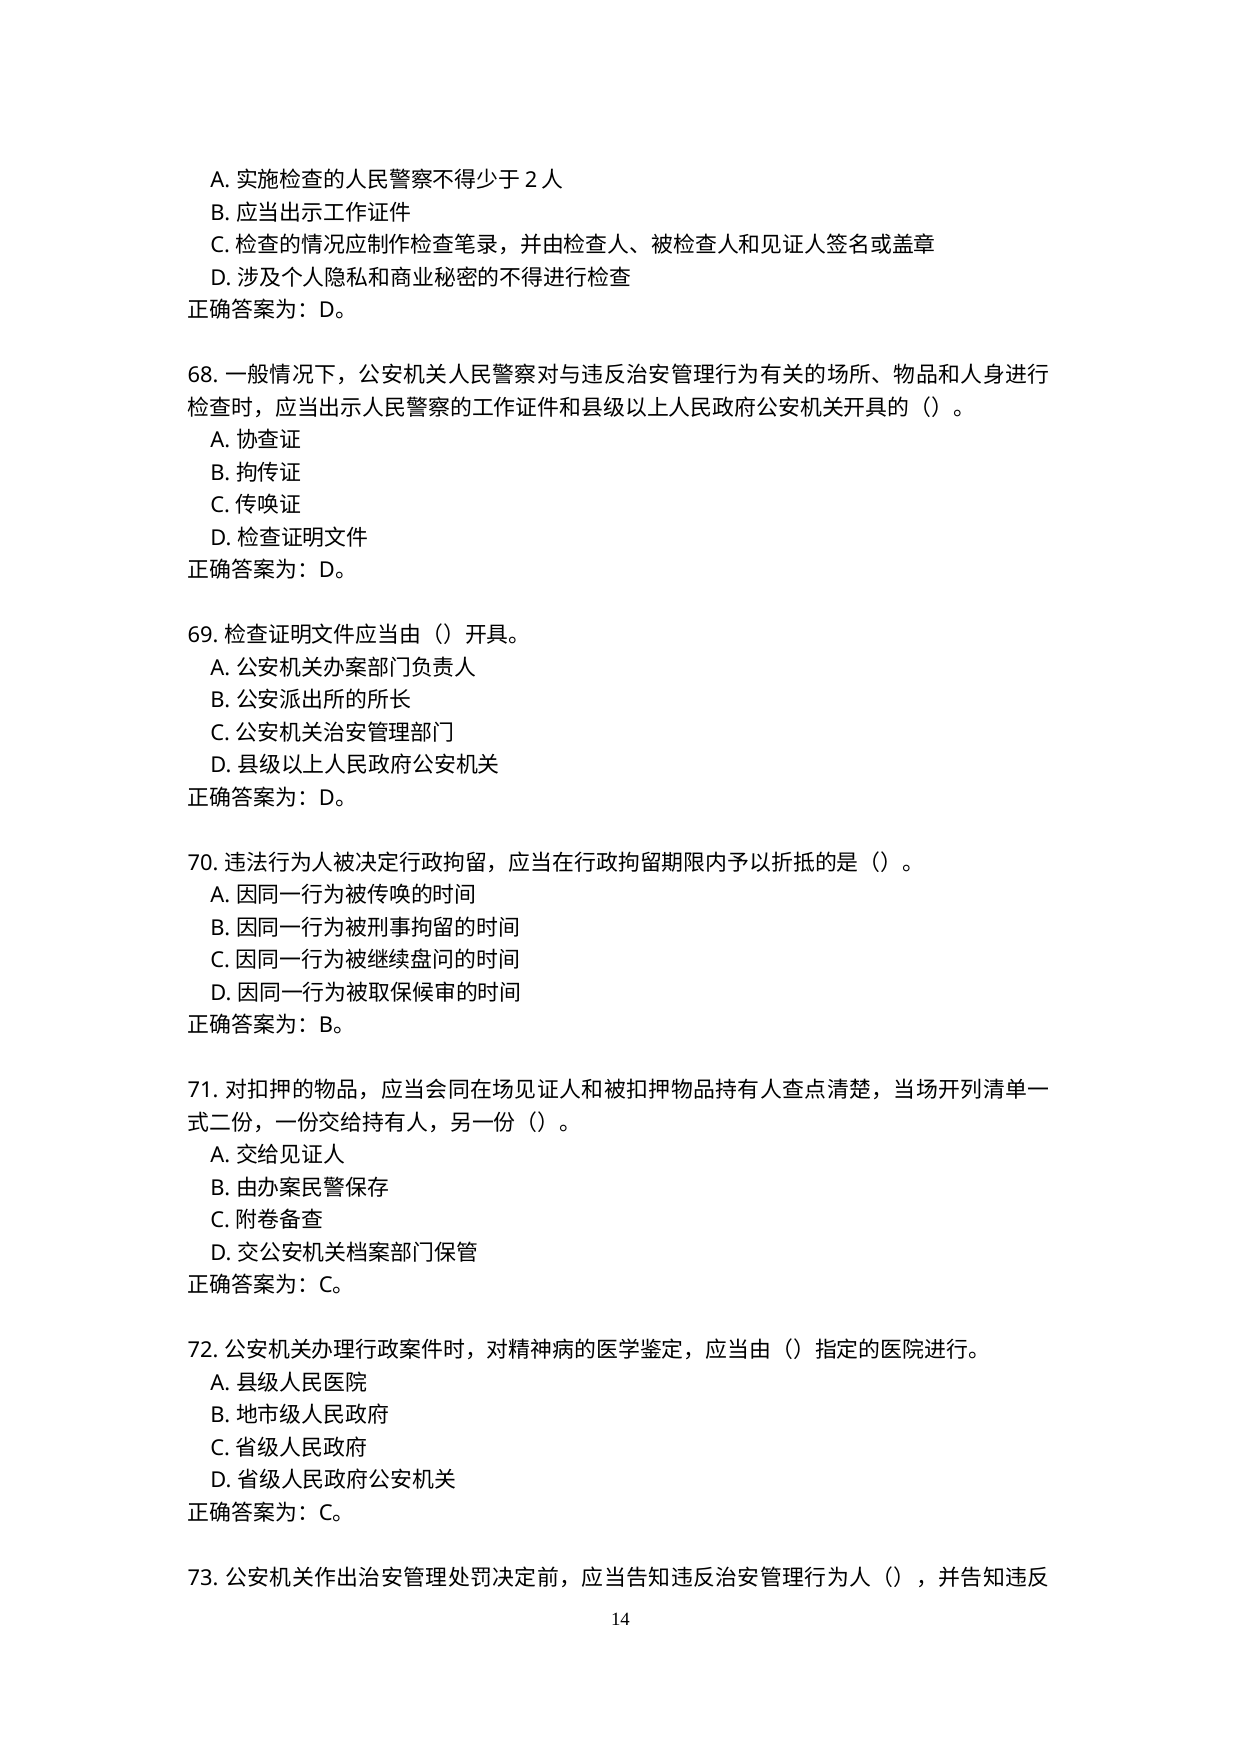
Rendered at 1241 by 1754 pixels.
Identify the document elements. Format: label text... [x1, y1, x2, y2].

text C. 公安机关治安管理部门 [187, 714, 1053, 747]
text A. 实施检查的人民警察不得少于2人 [187, 162, 1053, 194]
text D. 县级以上人民政府公安机关 [187, 747, 1053, 779]
text B. 因同一行为被刑事拘留的时间 [187, 909, 1053, 942]
text B. 由办案民警保存 [187, 1169, 1053, 1202]
text A. 协查证 [187, 422, 1053, 454]
text 68. 一般情况下，公安机关人民警察对与违反治安管理行为有关的场所、物品和人身进行检查时，应当出示人民警察的工作证件和县级以上人民政府公安机关开具的（）。 [187, 357, 1053, 422]
text B. 拘传证 [187, 454, 1053, 487]
text D. 检查证明文件 [187, 519, 1053, 552]
text C. 传唤证 [187, 487, 1053, 519]
text 正确答案为：D。 [187, 292, 1053, 324]
text 正确答案为：D。 [187, 552, 1053, 584]
text A. 因同一行为被传唤的时间 [187, 877, 1053, 909]
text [187, 1559, 1053, 1592]
text A. 交给见证人 [187, 1137, 1053, 1169]
text C. 检查的情况应制作检查笔录，并由检查人、被检查人和见证人签名或盖章 [187, 227, 1053, 259]
text 72. 公安机关办理行政案件时，对精神病的医学鉴定，应当由（）指定的医院进行。 [187, 1332, 1053, 1364]
text C. 省级人民政府 [187, 1429, 1053, 1462]
text A. 县级人民医院 [187, 1364, 1053, 1397]
text 正确答案为：B。 [187, 1007, 1053, 1039]
text D. 涉及个人隐私和商业秘密的不得进行检查 [187, 259, 1053, 292]
text B. 应当出示工作证件 [187, 194, 1053, 227]
text D. 交公安机关档案部门保管 [187, 1234, 1053, 1267]
text C. 附卷备查 [187, 1202, 1053, 1234]
text A. 公安机关办案部门负责人 [187, 649, 1053, 682]
text 70. 违法行为人被决定行政拘留，应当在行政拘留期限内予以折抵的是（）。 [187, 844, 1053, 877]
text 71. 对扣押的物品，应当会同在场见证人和被扣押物品持有人查点清楚，当场开列清单一式二份，一份交给持有人，另一份（）。 [187, 1072, 1053, 1137]
text B. 地市级人民政府 [187, 1397, 1053, 1429]
text C. 因同一行为被继续盘问的时间 [187, 942, 1053, 974]
text 正确答案为：C。 [187, 1494, 1053, 1527]
text 正确答案为：C。 [187, 1267, 1053, 1299]
text 69. 检查证明文件应当由（）开具。 [187, 617, 1053, 649]
text 正确答案为：D。 [187, 779, 1053, 812]
text D. 省级人民政府公安机关 [187, 1462, 1053, 1494]
text D. 因同一行为被取保候审的时间 [187, 974, 1053, 1007]
text B. 公安派出所的所长 [187, 682, 1053, 714]
